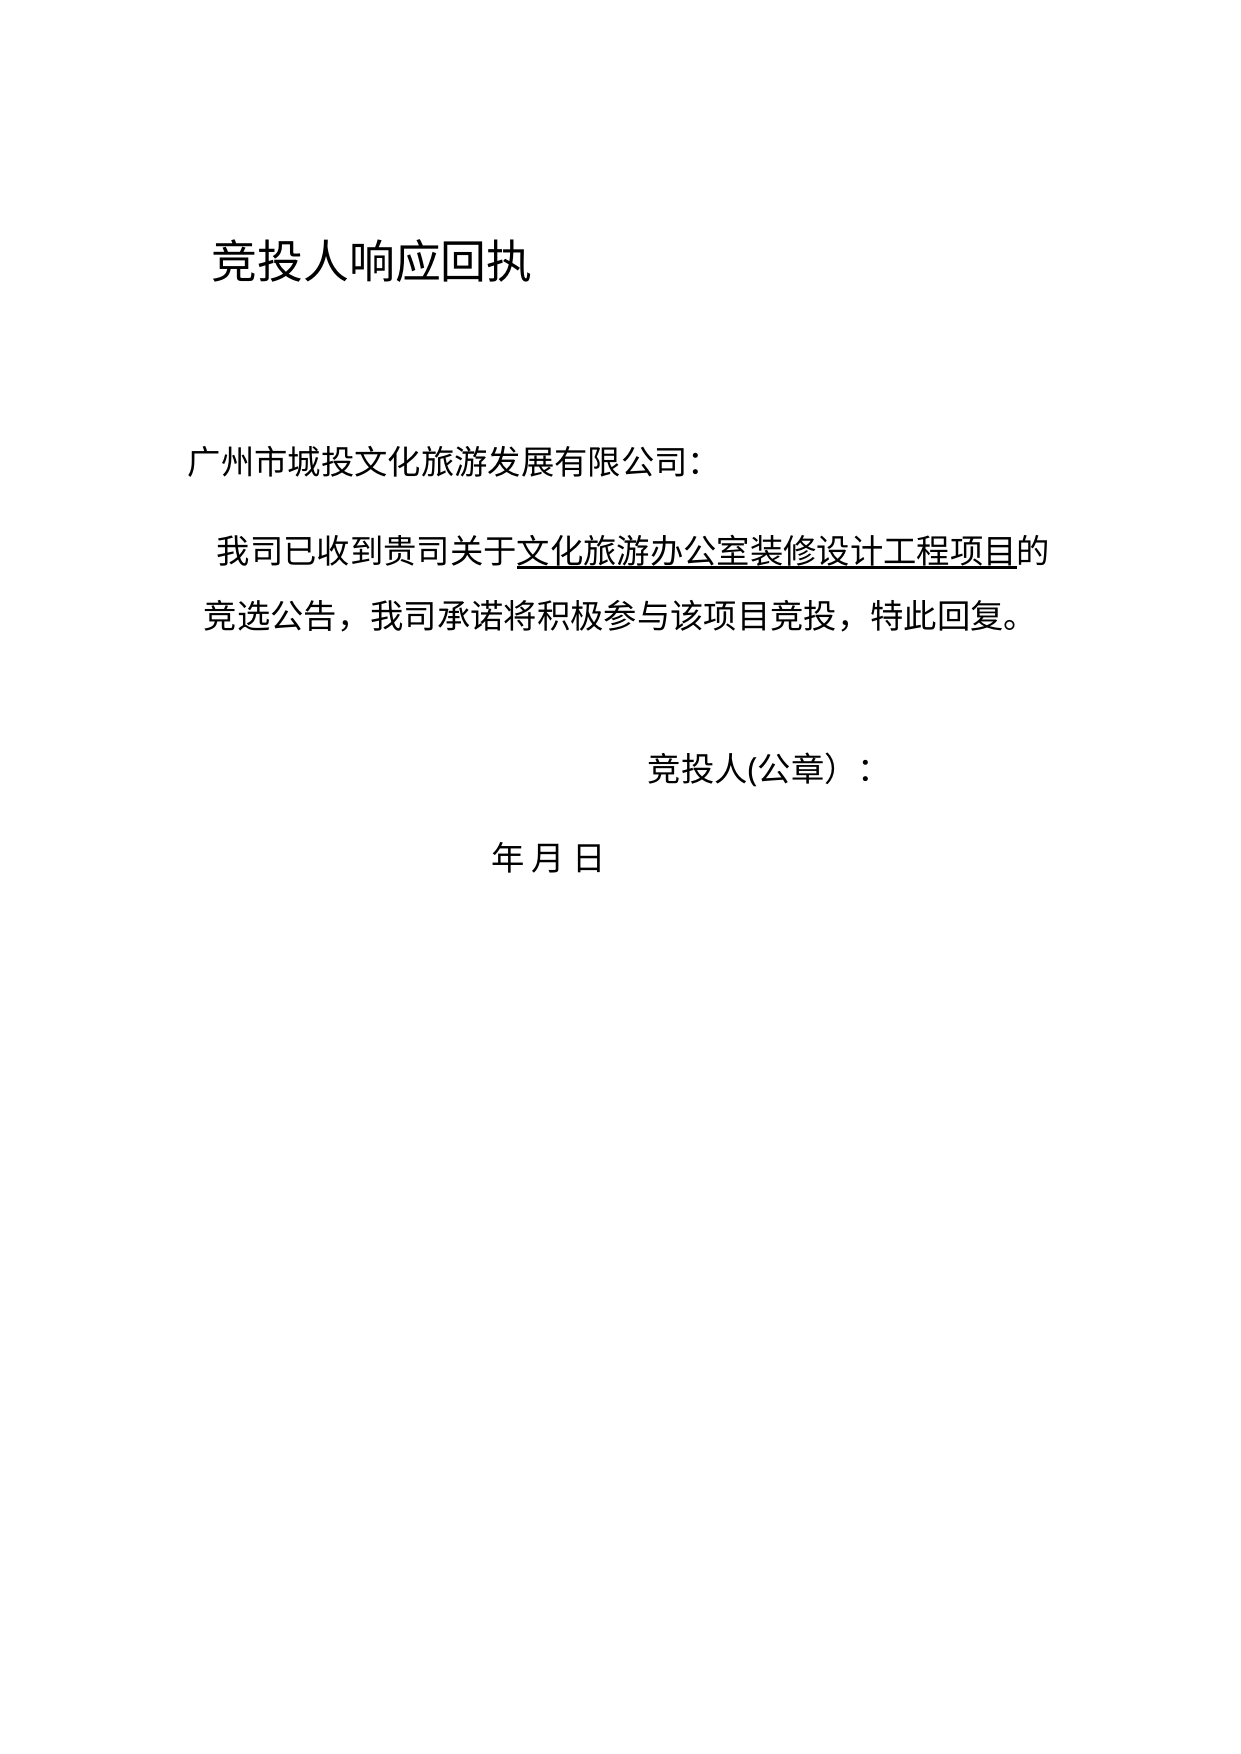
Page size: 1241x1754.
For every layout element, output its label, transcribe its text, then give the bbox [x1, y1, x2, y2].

text 广州市城投文化旅游发展有限公司： [187, 428, 1053, 493]
text 竞投人(公章）： [187, 734, 1053, 799]
text 年 月 日 [187, 824, 1053, 889]
text 我司已收到贵司关于文化旅游办公室装修设计工程项目的竞选公告，我司承诺将积极参与该项目竞投，特此回复。 [187, 517, 1053, 647]
text 竞投人响应回执 [187, 209, 1053, 307]
